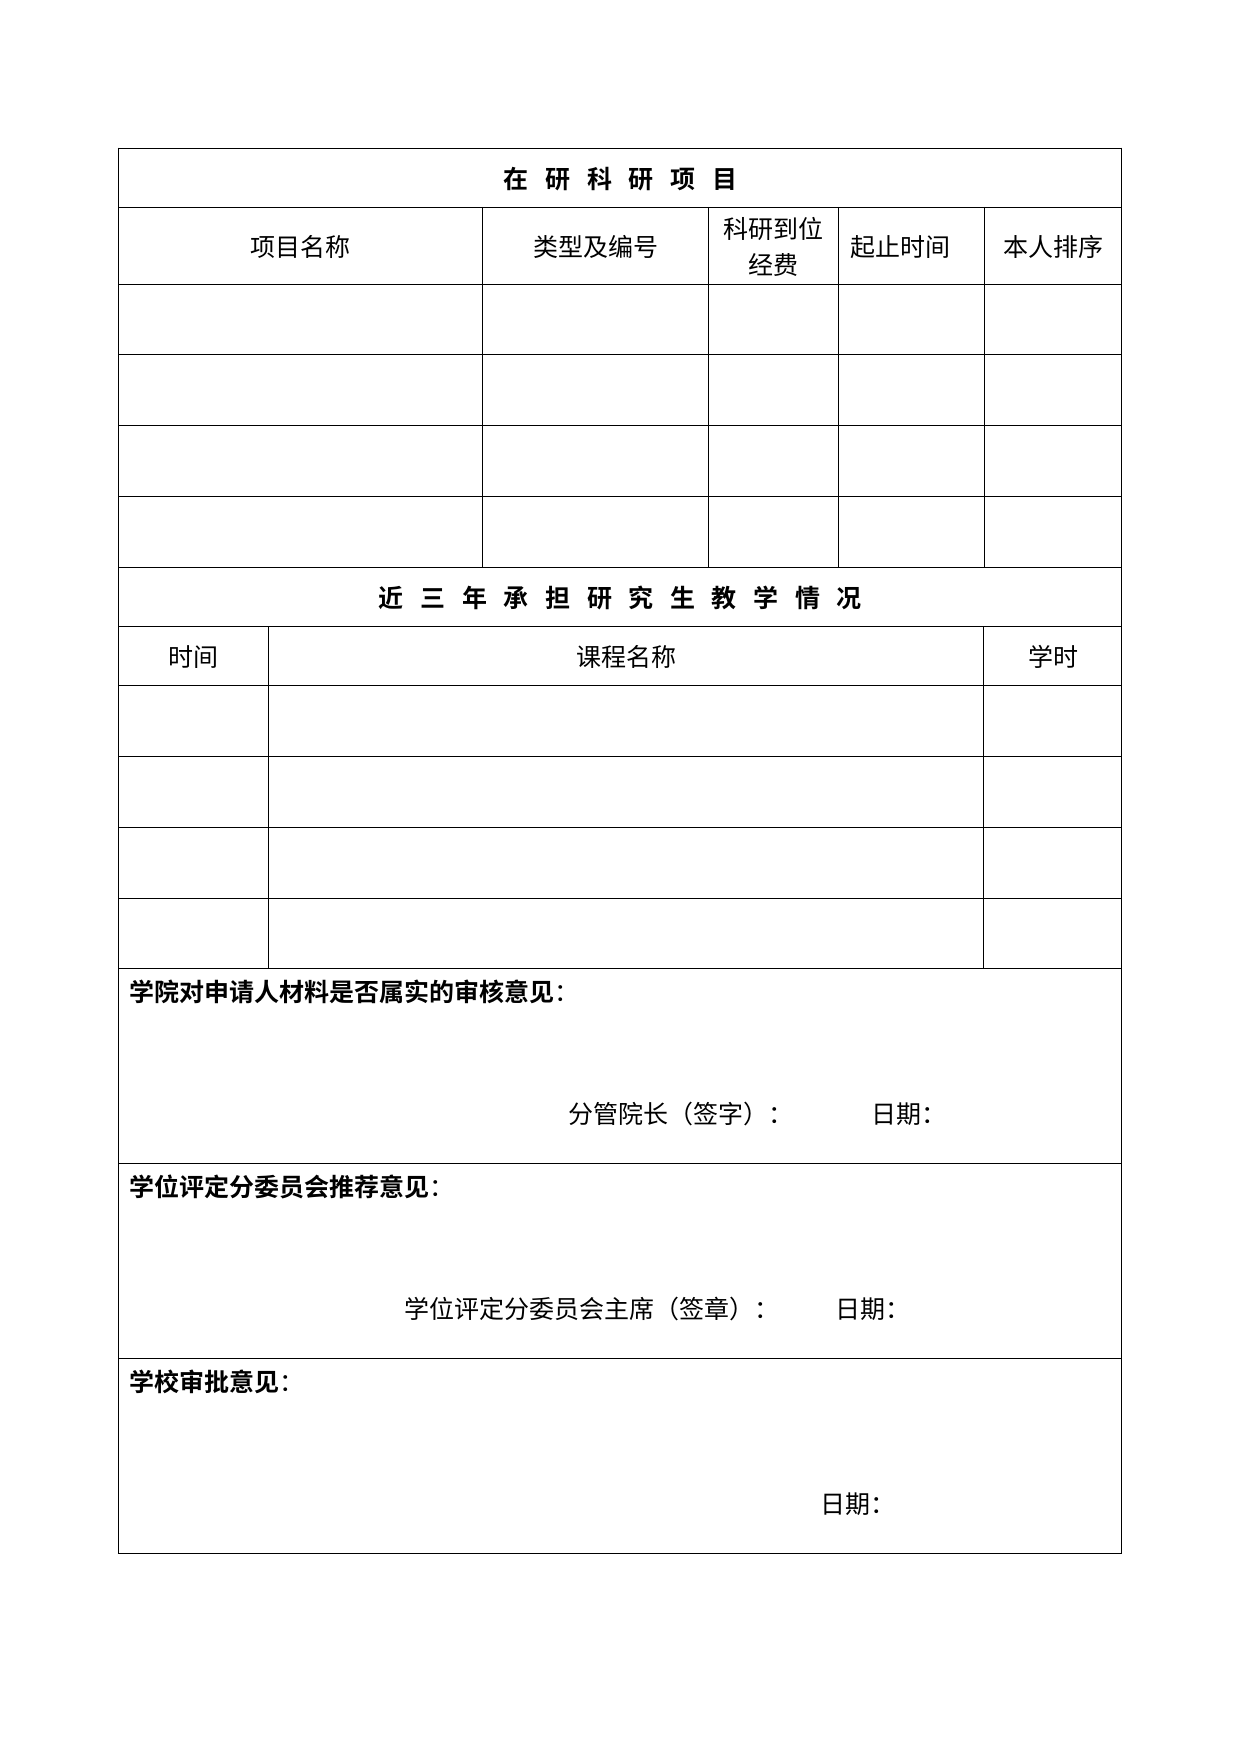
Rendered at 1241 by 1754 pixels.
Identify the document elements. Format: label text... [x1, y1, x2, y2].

table_cell 课程名称 [269, 627, 983, 685]
table_cell [483, 355, 708, 425]
table_cell [119, 828, 268, 897]
table_cell 在研科研项目 [119, 149, 1121, 207]
table_cell [985, 285, 1121, 354]
table_cell 项目名称 [119, 208, 482, 283]
table_cell [984, 757, 1121, 827]
table_cell 起止时间 [839, 208, 984, 283]
table_cell 学位评定分委员会推荐意见： 学位评定分委员会主席（签章）： 日期： [119, 1164, 1121, 1358]
table_cell [985, 355, 1121, 425]
table_cell [709, 355, 838, 425]
table_cell 学校审批意见： 日期： [119, 1359, 1121, 1553]
table_cell [119, 497, 482, 567]
table_cell 学院对申请人材料是否属实的审核意见： 分管院长（签字）： 日期： [119, 969, 1121, 1163]
table_cell [984, 828, 1121, 897]
table_cell [269, 828, 983, 897]
table_cell [984, 899, 1121, 968]
table_cell [483, 285, 708, 354]
table_cell [119, 757, 268, 827]
table_cell [119, 355, 482, 425]
table_cell [119, 426, 482, 496]
table_cell 科研到位经费 [709, 208, 838, 283]
table_cell [839, 285, 984, 354]
table_cell [984, 686, 1121, 756]
table_cell [119, 285, 482, 354]
table_cell [483, 426, 708, 496]
table_cell [709, 426, 838, 496]
table_cell 学时 [984, 627, 1121, 685]
table_cell [839, 426, 984, 496]
table_cell [119, 899, 268, 968]
table_cell 近三年承担研究生教学情况 [119, 568, 1121, 626]
table_cell 时间 [119, 627, 268, 685]
table_cell [483, 497, 708, 567]
table_cell 类型及编号 [483, 208, 708, 283]
table_cell [709, 285, 838, 354]
table_cell [119, 686, 268, 756]
table_cell [985, 426, 1121, 496]
table_cell 本人排序 [985, 208, 1121, 283]
table_cell [985, 497, 1121, 567]
table_cell [269, 899, 983, 968]
table_cell [269, 686, 983, 756]
table_cell [709, 497, 838, 567]
table_cell [269, 757, 983, 827]
table_cell [839, 497, 984, 567]
table_cell [839, 355, 984, 425]
